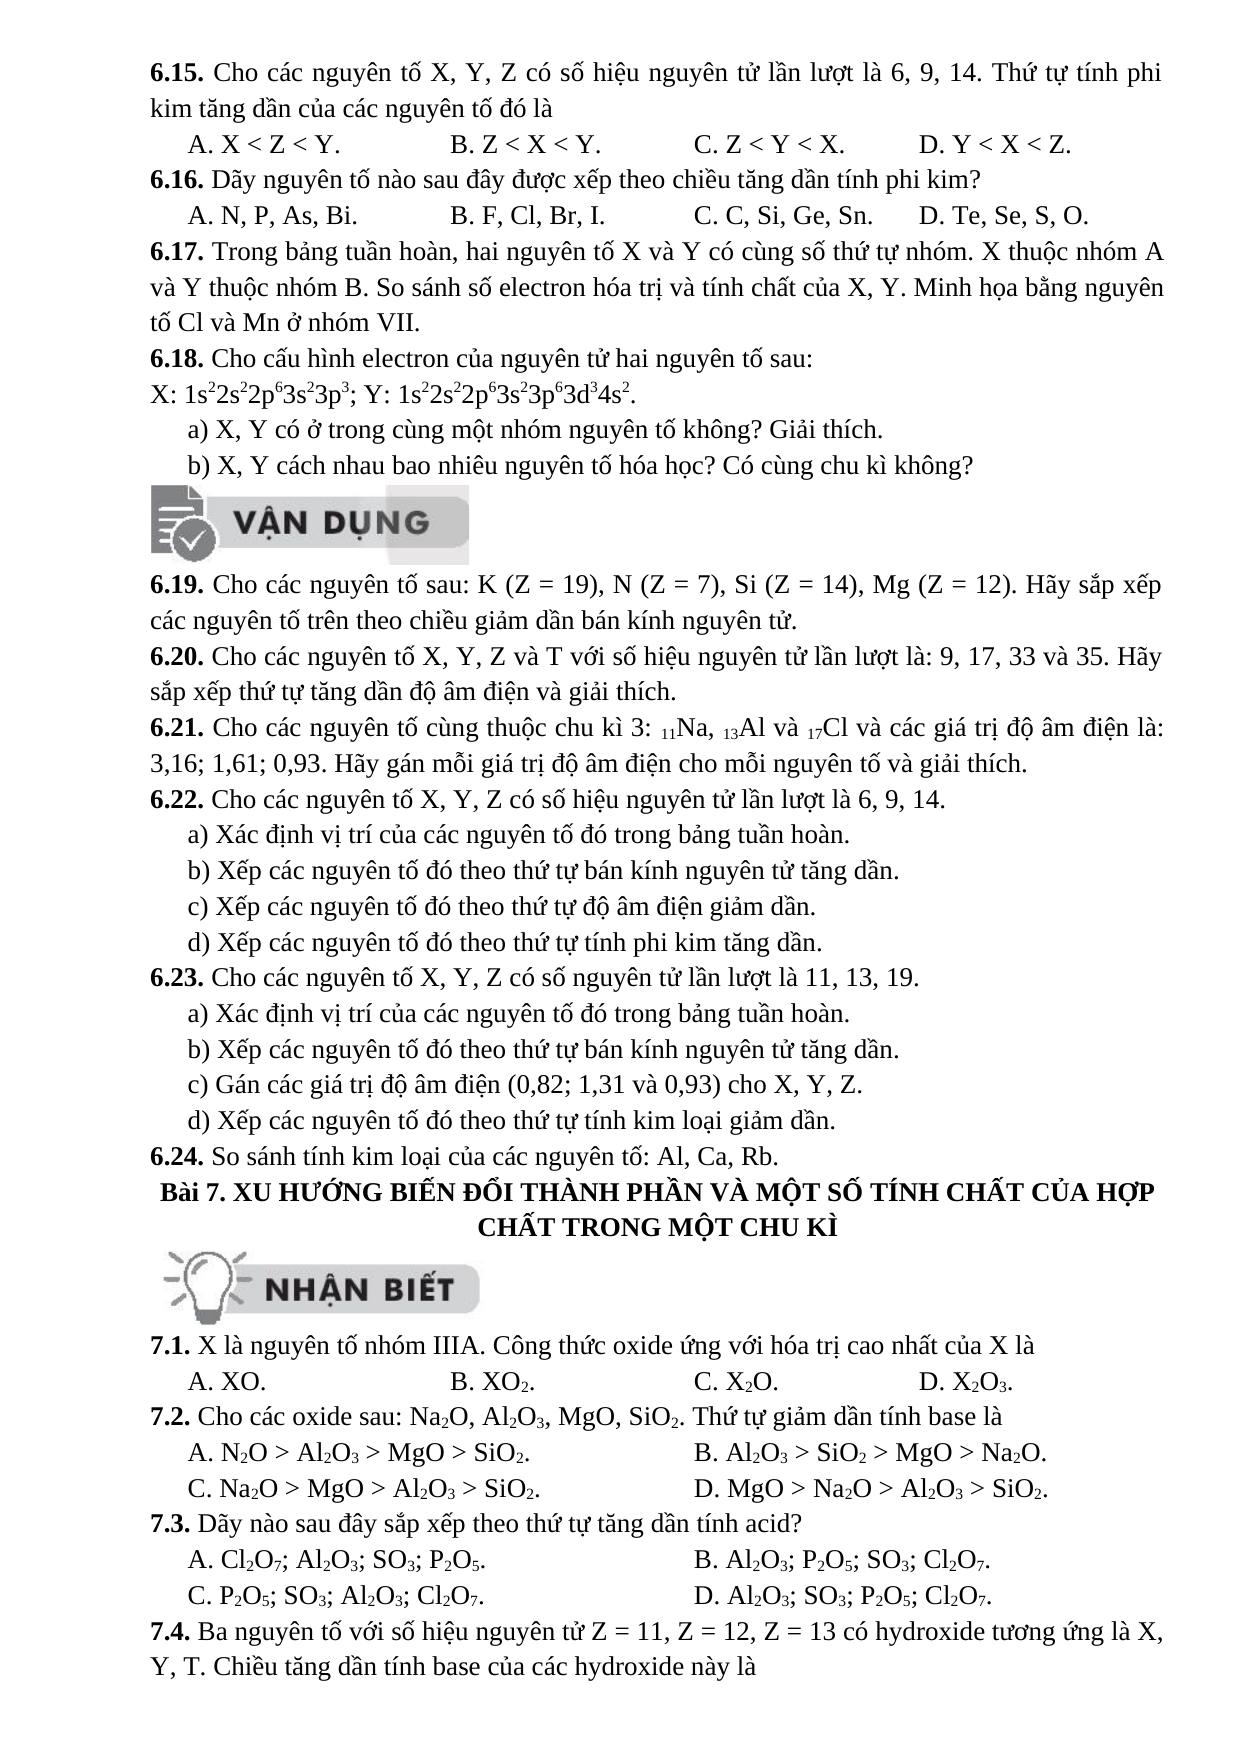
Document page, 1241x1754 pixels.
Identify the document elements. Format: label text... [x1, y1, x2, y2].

text A. N2O > Al2O3 > MgO > SiO2. B. Al2O3 > SiO2 > MgO > Na2O. [150, 1436, 1165, 1467]
text C. P2O5; SO3; Al2O3; Cl2O7. D. Al2O3; SO3; P2O5; Cl2O7. [150, 1579, 1165, 1610]
text Bài 7. XU HƯỚNG BIẾN ĐỔI THÀNH PHẦN VÀ MỘT SỐ TÍNH CHẤT CỦA HỢP CHẤT TRONG MỘT CHU KÌ [150, 1176, 1165, 1243]
text c) Xếp các nguyên tố đó theo thứ tự độ âm điện giảm dần. [150, 890, 1165, 921]
text 6.16. Dãy nguyên tố nào sau đây được xếp theo chiều tăng dần tính phi kim? [150, 163, 1165, 194]
text 6.22. Cho các nguyên tố X, Y, Z có số hiệu nguyên tử lần lượt là 6, 9, 14. [150, 783, 1165, 814]
text 6.24. So sánh tính kim loại của các nguyên tố: Al, Ca, Rb. [150, 1140, 1165, 1171]
text A. XO. B. XO2. C. X2O. D. X2O3. [150, 1364, 1165, 1396]
text 7.3. Dãy nào sau đây sắp xếp theo thứ tự tăng dần tính acid? [150, 1507, 1165, 1539]
text a) Xác định vị trí của các nguyên tố đó trong bảng tuần hoàn. [150, 818, 1165, 849]
text 6.19. Cho các nguyên tố sau: K (Z = 19), N (Z = 7), Si (Z = 14), Mg (Z = 12). Hãy sắp xếp các nguyên tố trên theo chiều giảm dần bán kính nguyên tử. [150, 568, 1165, 635]
text 6.20. Cho các nguyên tố X, Y, Z và T với số hiệu nguyên tử lần lượt là: 9, 17, 33 và 35. Hãy sắp xếp thứ tự tăng dần độ âm điện và giải thích. [150, 640, 1165, 707]
text b) Xếp các nguyên tố đó theo thứ tự bán kính nguyên tử tăng dần. [150, 854, 1165, 885]
text 6.23. Cho các nguyên tố X, Y, Z có số nguyên tử lần lượt là 11, 13, 19. [150, 961, 1165, 992]
text b) X, Y cách nhau bao nhiêu nguyên tố hóa học? Có cùng chu kì không? [150, 449, 1165, 480]
text A. Cl2O7; Al2O3; SO3; P2O5. B. Al2O3; P2O5; SO3; Cl2O7. [150, 1543, 1165, 1574]
text 7.4. Ba nguyên tố với số hiệu nguyên tử Z = 11, Z = 12, Z = 13 có hydroxide tương ứng là X, Y, T. Chiều tăng dần tính base của các hydroxide này là [150, 1615, 1165, 1682]
text a) Xác định vị trí của các nguyên tố đó trong bảng tuần hoàn. [150, 997, 1165, 1028]
text 7.2. Cho các oxide sau: Na2O, Al2O3, MgO, SiO2. Thứ tự giảm dần tính base là [150, 1400, 1165, 1431]
text 6.21. Cho các nguyên tố cùng thuộc chu kì 3: 11Na, 13Al và 17Cl và các giá trị độ âm điện là: 3,16; 1,61; 0,93. Hãy gán mỗi giá trị độ âm điện cho mỗi nguyên tố và giải thích. [150, 711, 1165, 778]
text a) X, Y có ở trong cùng một nhóm nguyên tố không? Giải thích. [150, 413, 1165, 445]
text b) Xếp các nguyên tố đó theo thứ tự bán kính nguyên tử tăng dần. [150, 1033, 1165, 1064]
text d) Xếp các nguyên tố đó theo thứ tự tính phi kim tăng dần. [150, 926, 1165, 957]
text A. X < Z < Y. B. Z < X < Y. C. Z < Y < X. D. Y < X < Z. [150, 128, 1165, 159]
text 6.17. Trong bảng tuần hoàn, hai nguyên tố X và Y có cùng số thứ tự nhóm. X thuộc nhóm A và Y thuộc nhóm B. So sánh số electron hóa trị và tính chất của X, Y. Minh họa bằng nguyên tố Cl và Mn ở nhóm VII. [150, 235, 1165, 337]
text 6.18. Cho cấu hình electron của nguyên tử hai nguyên tố sau: [150, 342, 1165, 373]
text c) Gán các giá trị độ âm điện (0,82; 1,31 và 0,93) cho X, Y, Z. [150, 1068, 1165, 1100]
text C. Na2O > MgO > Al2O3 > SiO2. D. MgO > Na2O > Al2O3 > SiO2. [150, 1472, 1165, 1503]
text d) Xếp các nguyên tố đó theo thứ tự tính kim loại giảm dần. [150, 1104, 1165, 1135]
text 7.1. X là nguyên tố nhóm IIIA. Công thức oxide ứng với hóa trị cao nhất của X là [150, 1329, 1165, 1360]
text X: 1s22s22p63s23p3; Y: 1s22s22p63s23p63d34s2. [150, 378, 1165, 409]
text A. N, P, As, Bi. B. F, Cl, Br, I. C. C, Si, Ge, Sn. D. Te, Se, S, O. [150, 199, 1165, 230]
text 6.15. Cho các nguyên tố X, Y, Z có số hiệu nguyên tử lần lượt là 6, 9, 14. Thứ tự tính phi kim tăng dần của các nguyên tố đó là [150, 56, 1165, 123]
